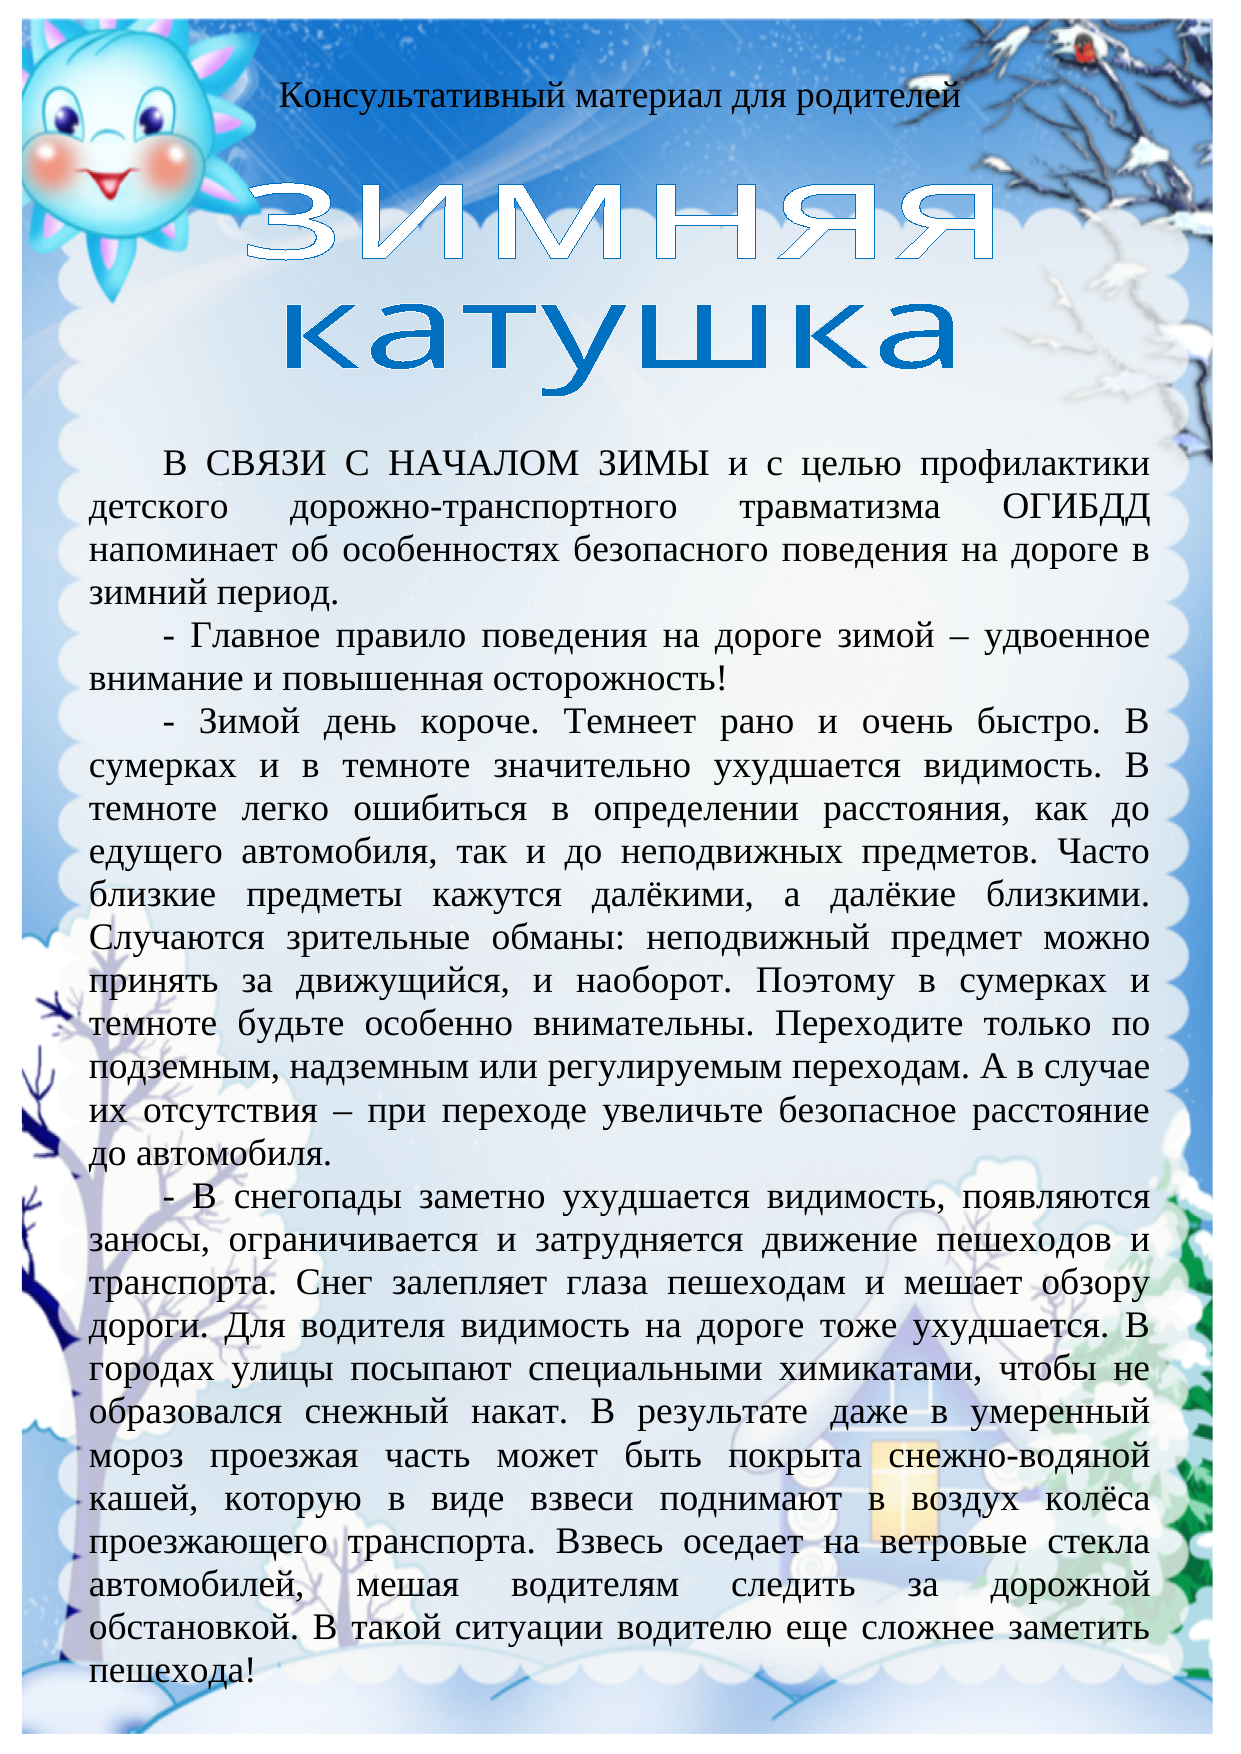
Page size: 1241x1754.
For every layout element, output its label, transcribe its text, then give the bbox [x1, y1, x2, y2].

text В СВЯЗИ С НАЧАЛОМ ЗИМЫ и с целью профилактики детского дорожно-транспортного травматизма ОГИБДД напоминает об особенностях безопасного поведения на дороге в зимний период. [89, 440, 1152, 613]
text - Главное правило поведения на дороге зимой – удвоенное внимание и повышенная осторожность! [89, 613, 1152, 699]
text Консультативный материал для родителей [89, 73, 1152, 116]
picture [21, 16, 1213, 1734]
text - Зимой день короче. Темнеет рано и очень быстро. В сумерках и в темноте значительно ухудшается видимость. В темноте легко ошибиться в определении расстояния, как до едущего автомобиля, так и до неподвижных предметов. Часто близкие предметы кажутся далёкими, а далёкие близкими. Случаются зрительные обманы: неподвижный предмет можно принять за движущийся, и наоборот. Поэтому в сумерках и темноте будьте особенно внимательны. Переходите только по подземным, надземным или регулируемым переходам. А в случае их отсутствия – при переходе увеличьте безопасное расстояние до автомобиля. [89, 699, 1152, 1173]
text - В снегопады заметно ухудшается видимость, появляются заносы, ограничивается и затрудняется движение пешеходов и транспорта. Снег залепляет глаза пешеходам и мешает обзору дороги. Для водителя видимость на дороге тоже ухудшается. В городах улицы посыпают специальными химикатами, чтобы не образовался снежный накат. В результате даже в умеренный мороз проезжая часть может быть покрыта снежно-водяной кашей, которую в виде взвеси поднимают в воздух колёса проезжающего транспорта. Взвесь оседает на ветровые стекла автомобилей, мешая водителям следить за дорожной обстановкой. В такой ситуации водителю еще сложнее заметить пешехода! [89, 1173, 1152, 1691]
